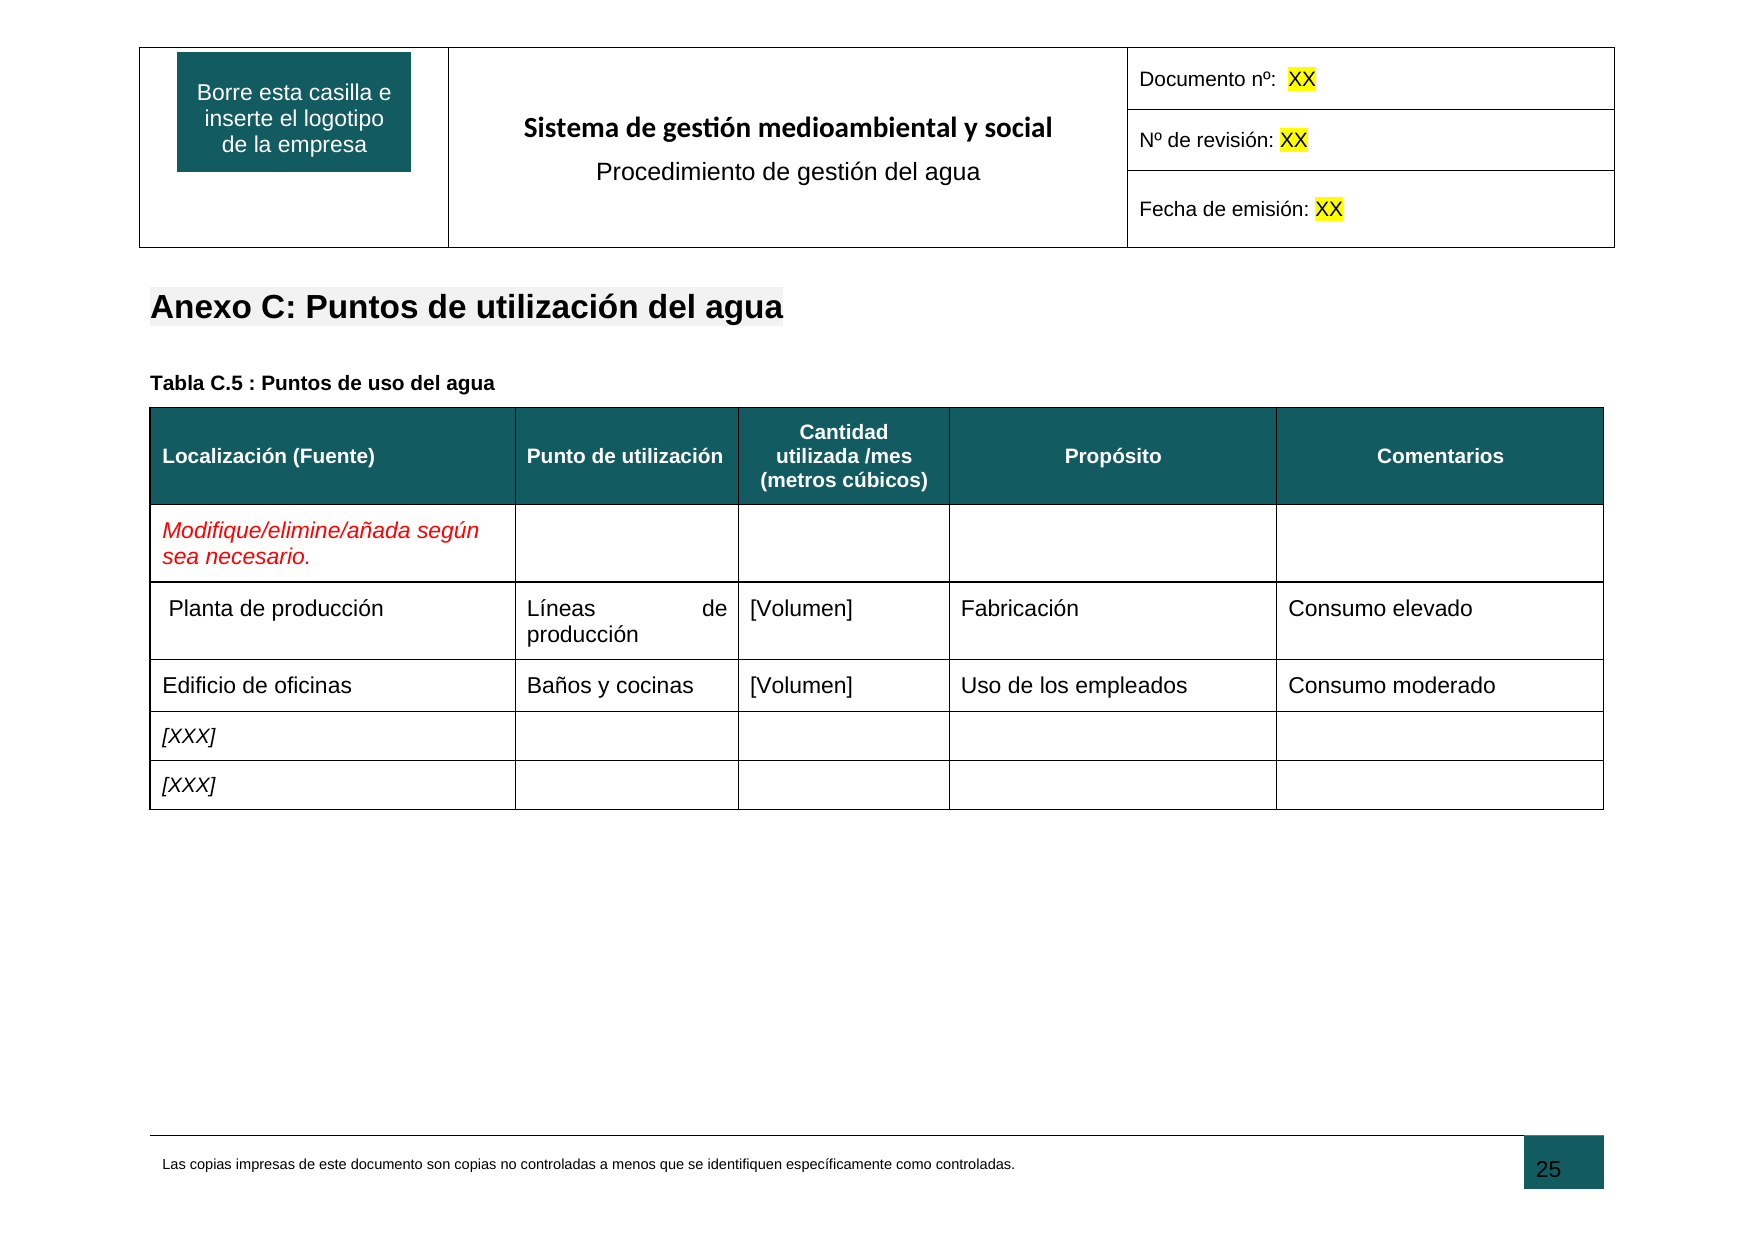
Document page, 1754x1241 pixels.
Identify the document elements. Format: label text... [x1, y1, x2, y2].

table_cell [1277, 505, 1603, 581]
table_cell Líneas de producción [516, 583, 738, 659]
table_header Punto de utilización [516, 408, 738, 504]
table_cell Consumo elevado [1277, 583, 1603, 659]
table_cell [739, 712, 949, 759]
subtitle Anexo C: Puntos de utilización del agua [150, 287, 1604, 364]
table_cell Uso de los empleados [950, 660, 1276, 711]
table_cell [XXX] [151, 761, 515, 808]
table_header Comentarios [1277, 408, 1603, 504]
table_cell Edificio de oficinas [151, 660, 515, 711]
table_cell [516, 505, 738, 581]
table_cell Consumo moderado [1277, 660, 1603, 711]
table_header Localización (Fuente) [151, 408, 515, 504]
table_cell [516, 712, 738, 759]
table_cell Baños y cocinas [516, 660, 738, 711]
table_cell [739, 505, 949, 581]
table_cell [516, 761, 738, 808]
table_cell [Volumen] [739, 583, 949, 659]
table_cell Fabricación [950, 583, 1276, 659]
table_cell [1277, 712, 1603, 759]
table_cell [XXX] [151, 712, 515, 759]
table_cell [950, 505, 1276, 581]
table_cell Planta de producción [151, 583, 515, 659]
table_cell [950, 761, 1276, 808]
table_cell [1277, 761, 1603, 808]
table_cell [950, 712, 1276, 759]
table_header Cantidad utilizada /mes (metros cúbicos) [739, 408, 949, 504]
table_cell Modifique/elimine/añada según sea necesario. [151, 505, 515, 581]
table_cell [Volumen] [739, 660, 949, 711]
table_header Propósito [950, 408, 1276, 504]
table_cell [739, 761, 949, 808]
